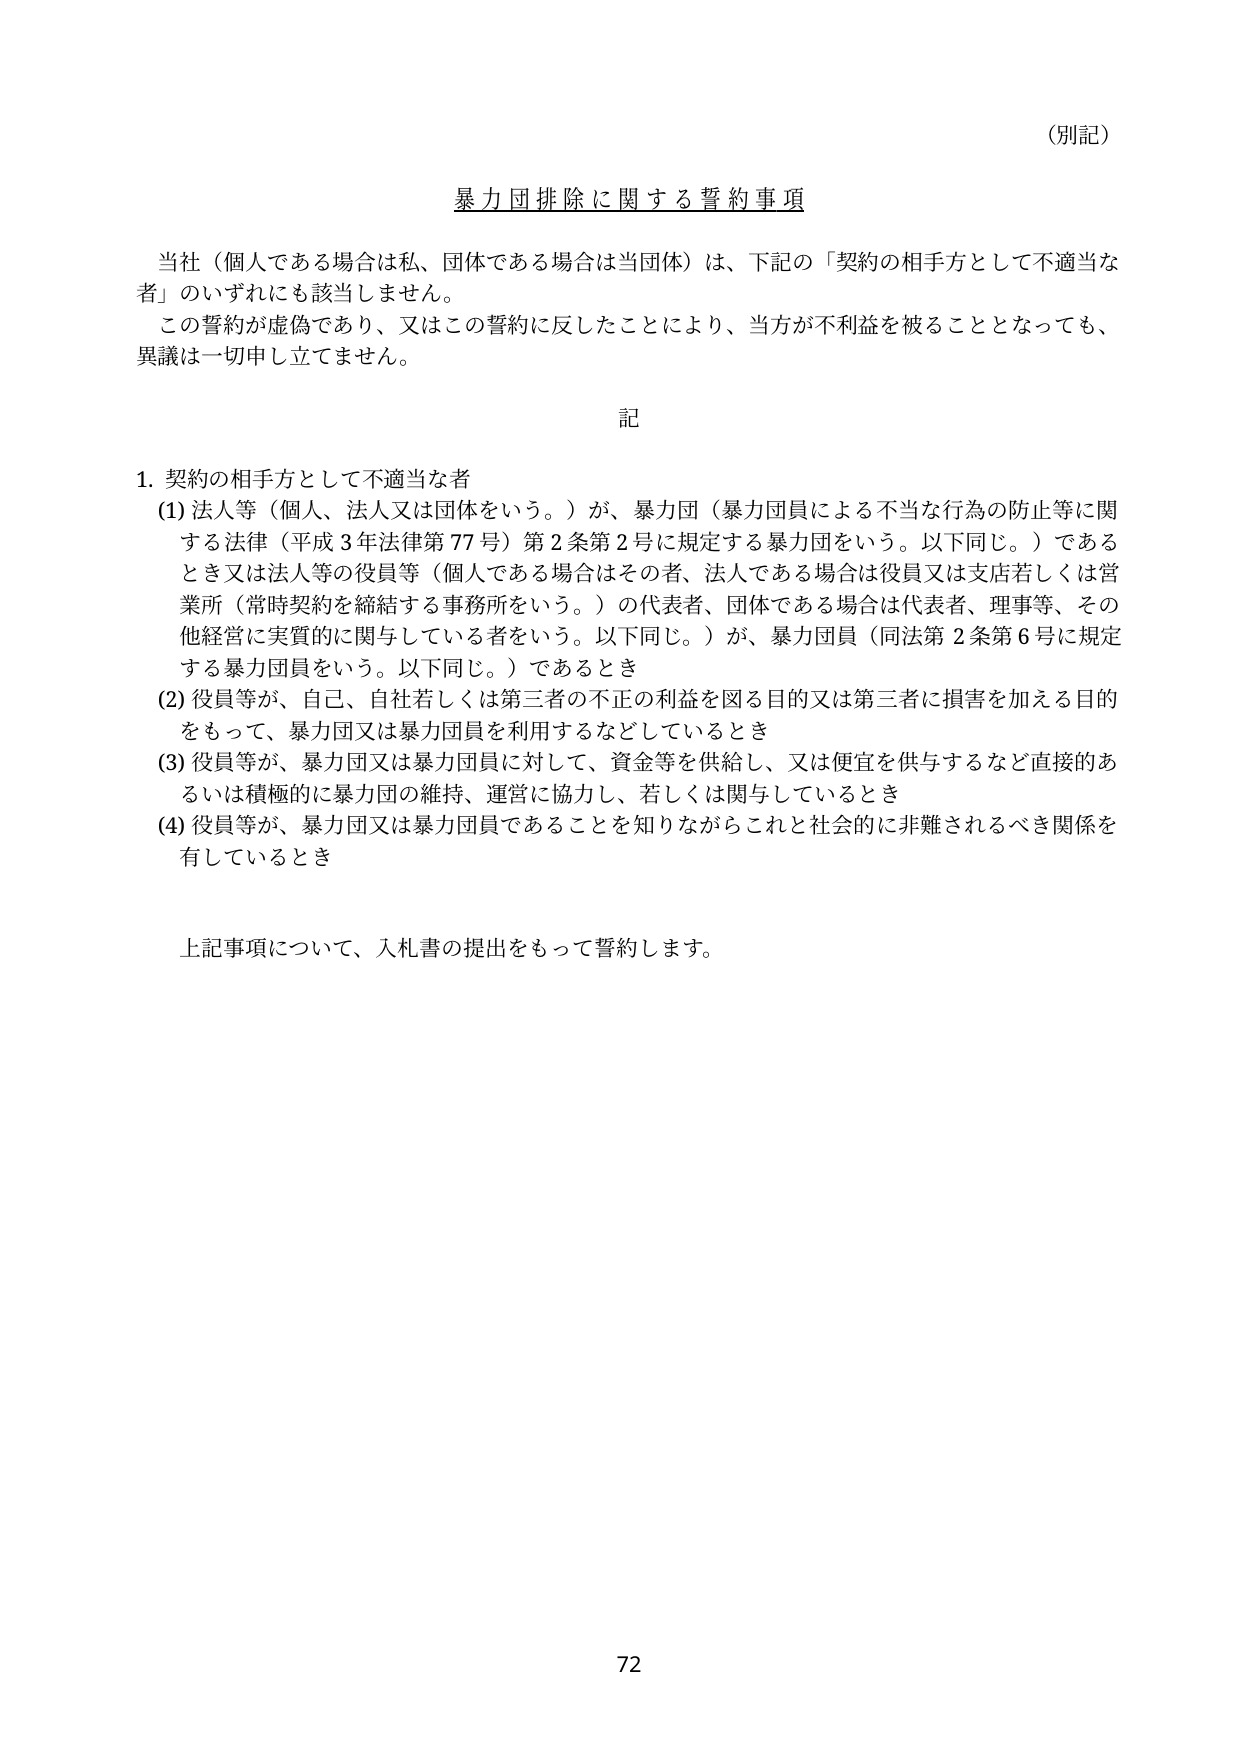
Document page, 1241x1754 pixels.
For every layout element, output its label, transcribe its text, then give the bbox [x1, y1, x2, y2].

text (4) 役員等が、暴力団又は暴力団員であることを知りながらこれと社会的に非難されるべき関係を有しているとき [158, 809, 1122, 872]
text この誓約が虚偽であり、又はこの誓約に反したことにより、当方が不利益を被ることとなっても、異議は一切申し立てません。 [136, 308, 1122, 371]
text 1. 契約の相手方として不適当な者 [136, 462, 1122, 493]
text (2) 役員等が、自己、自社若しくは第三者の不正の利益を図る目的又は第三者に損害を加える目的をもって、暴力団又は暴力団員を利用するなどしているとき [158, 683, 1122, 746]
text 上記事項について、入札書の提出をもって誓約します。 [136, 931, 1122, 963]
text (1) 法人等（個人、法人又は団体をいう。）が、暴力団（暴力団員による不当な行為の防止等に関する法律（平成3年法律第77号）第2条第2号に規定する暴力団をいう。以下同じ。）であるとき又は法人等の役員等（個人である場合はその者、法人である場合は役員又は支店若しくは営業所（常時契約を締結する事務所をいう。）の代表者、団体である場合は代表者、理事等、その他経営に実質的に関与している者をいう。以下同じ。）が、暴力団員（同法第2条第6号に規定する暴力団員をいう。以下同じ。）であるとき [158, 493, 1122, 683]
text 記 [136, 401, 1122, 432]
text 当社（個人である場合は私、団体である場合は当団体）は、下記の「契約の相手方として不適当な者」のいずれにも該当しません。 [136, 245, 1122, 308]
text （別記） [136, 118, 1122, 149]
text 暴力団排除に関する誓約事項 [136, 179, 1122, 215]
text (3) 役員等が、暴力団又は暴力団員に対して、資金等を供給し、又は便宜を供与するなど直接的あるいは積極的に暴力団の維持、運営に協力し、若しくは関与しているとき [158, 746, 1122, 809]
